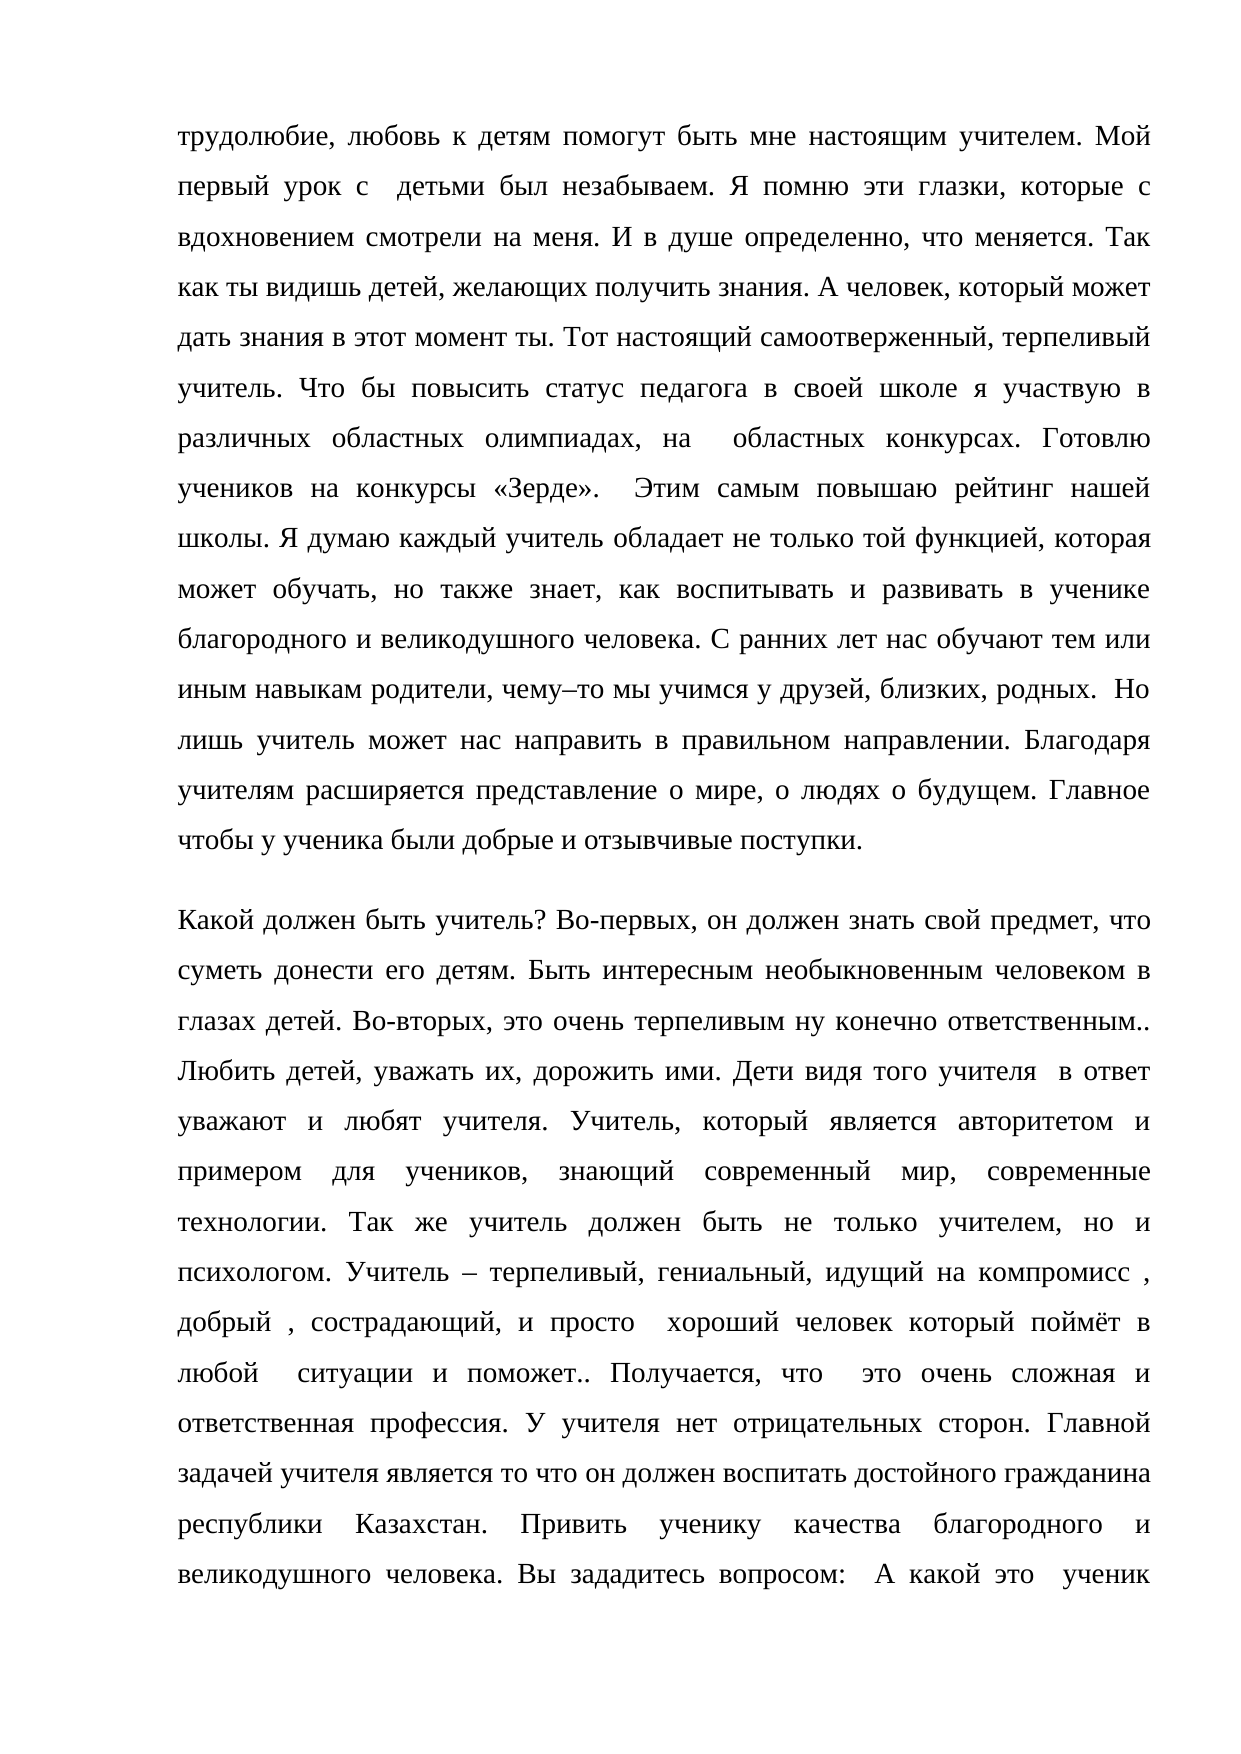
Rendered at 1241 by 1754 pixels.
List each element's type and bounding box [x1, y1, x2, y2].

text [177, 902, 1152, 1589]
text [177, 118, 1152, 856]
